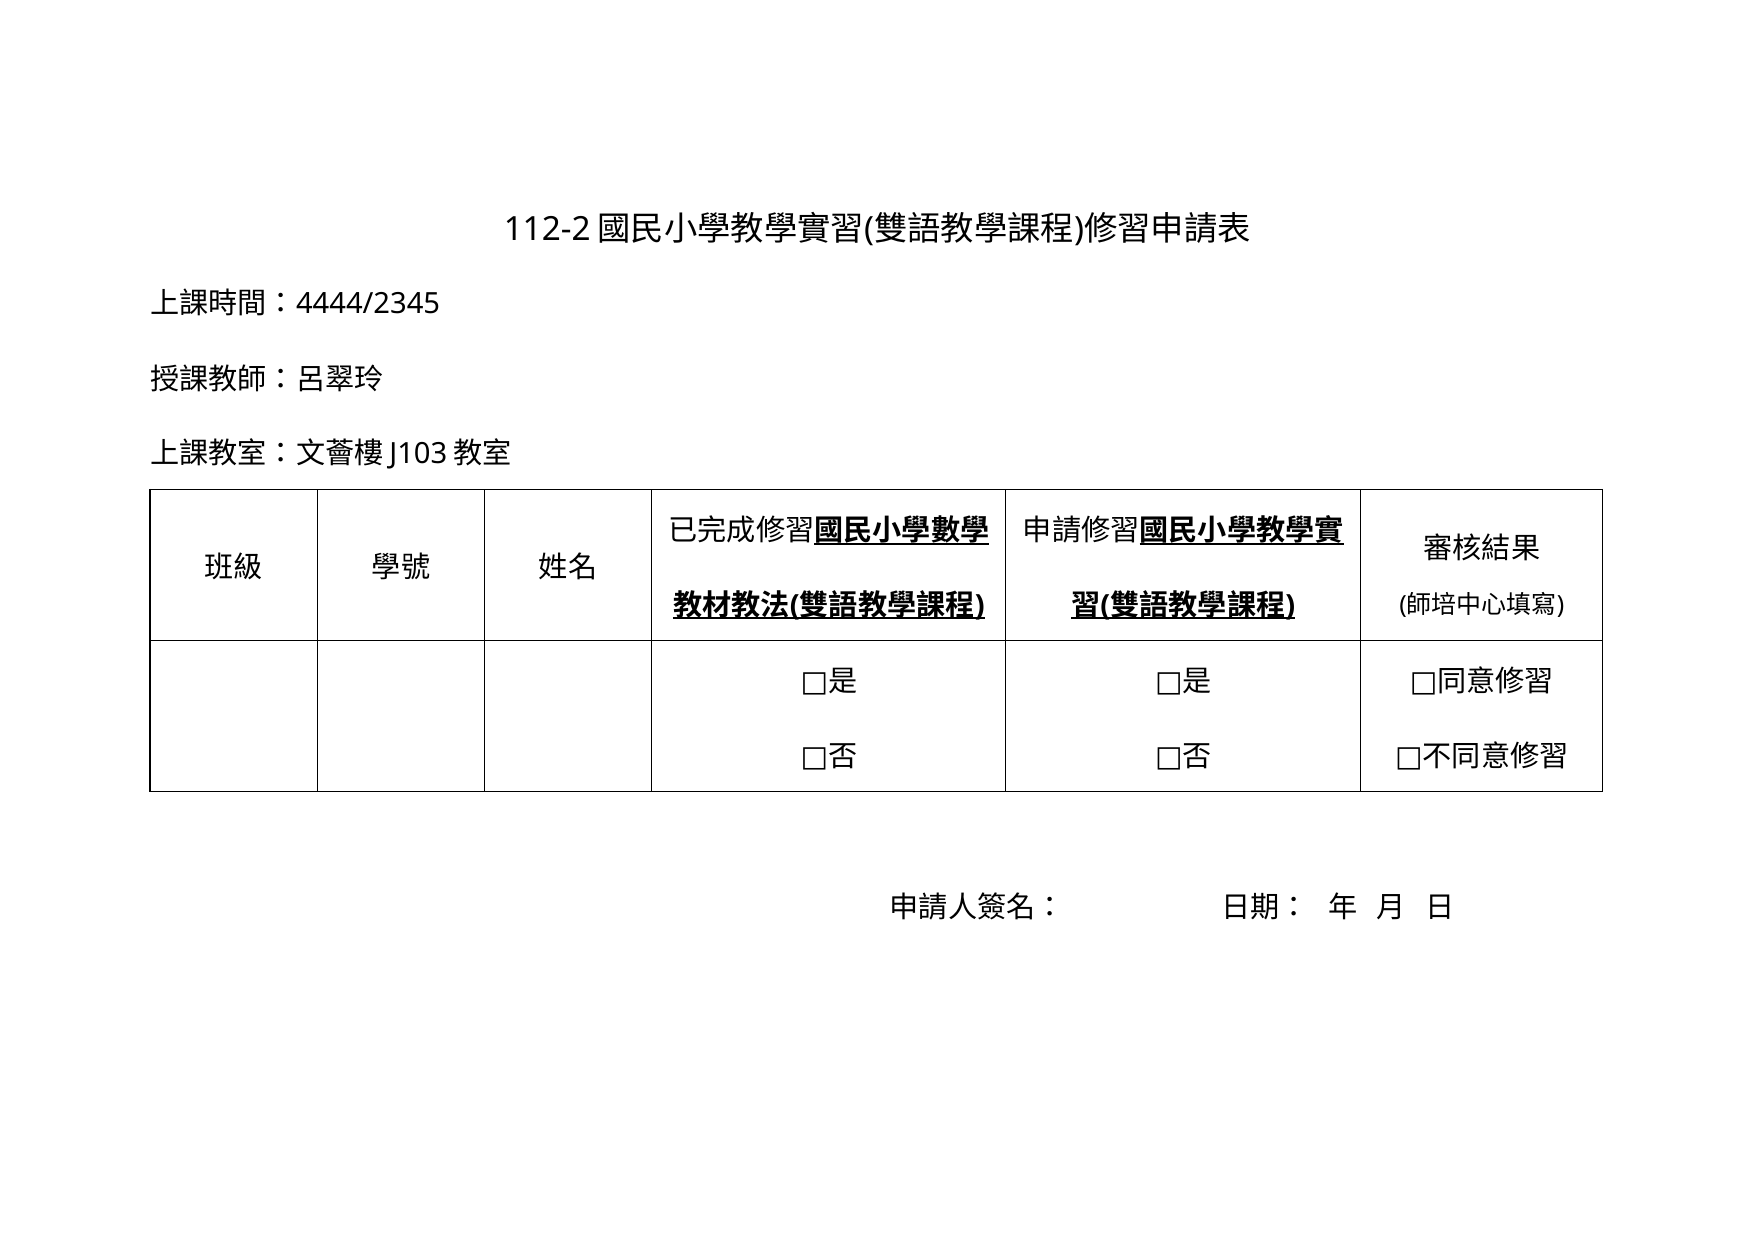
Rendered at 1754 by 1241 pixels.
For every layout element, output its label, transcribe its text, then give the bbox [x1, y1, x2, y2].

text 申請人簽名： 日期： 年 月 日 [741, 867, 1604, 942]
text 上課教室：文薈樓J103教室 [150, 414, 1604, 489]
table_cell □是 □否 [1006, 641, 1360, 791]
table_cell [485, 641, 651, 791]
table_cell [318, 641, 484, 791]
text 授課教師：呂翠玲 [150, 339, 1604, 414]
text 112-2國民小學教學實習(雙語教學課程)修習申請表 [150, 189, 1604, 264]
table_cell □同意修習 □不同意修習 [1361, 641, 1602, 791]
table_header 姓名 [485, 490, 651, 640]
text 上課時間：4444/2345 [150, 264, 1604, 339]
table_header 班級 [151, 490, 317, 640]
table_header 申請修習國民小學教學實習(雙語教學課程) [1006, 490, 1360, 640]
table_header 學號 [318, 490, 484, 640]
table_header 審核結果 (師培中心填寫) [1361, 490, 1602, 640]
table_cell [151, 641, 317, 791]
table_header 已完成修習國民小學數學教材教法(雙語教學課程) [652, 490, 1005, 640]
table_cell □是 □否 [652, 641, 1005, 791]
